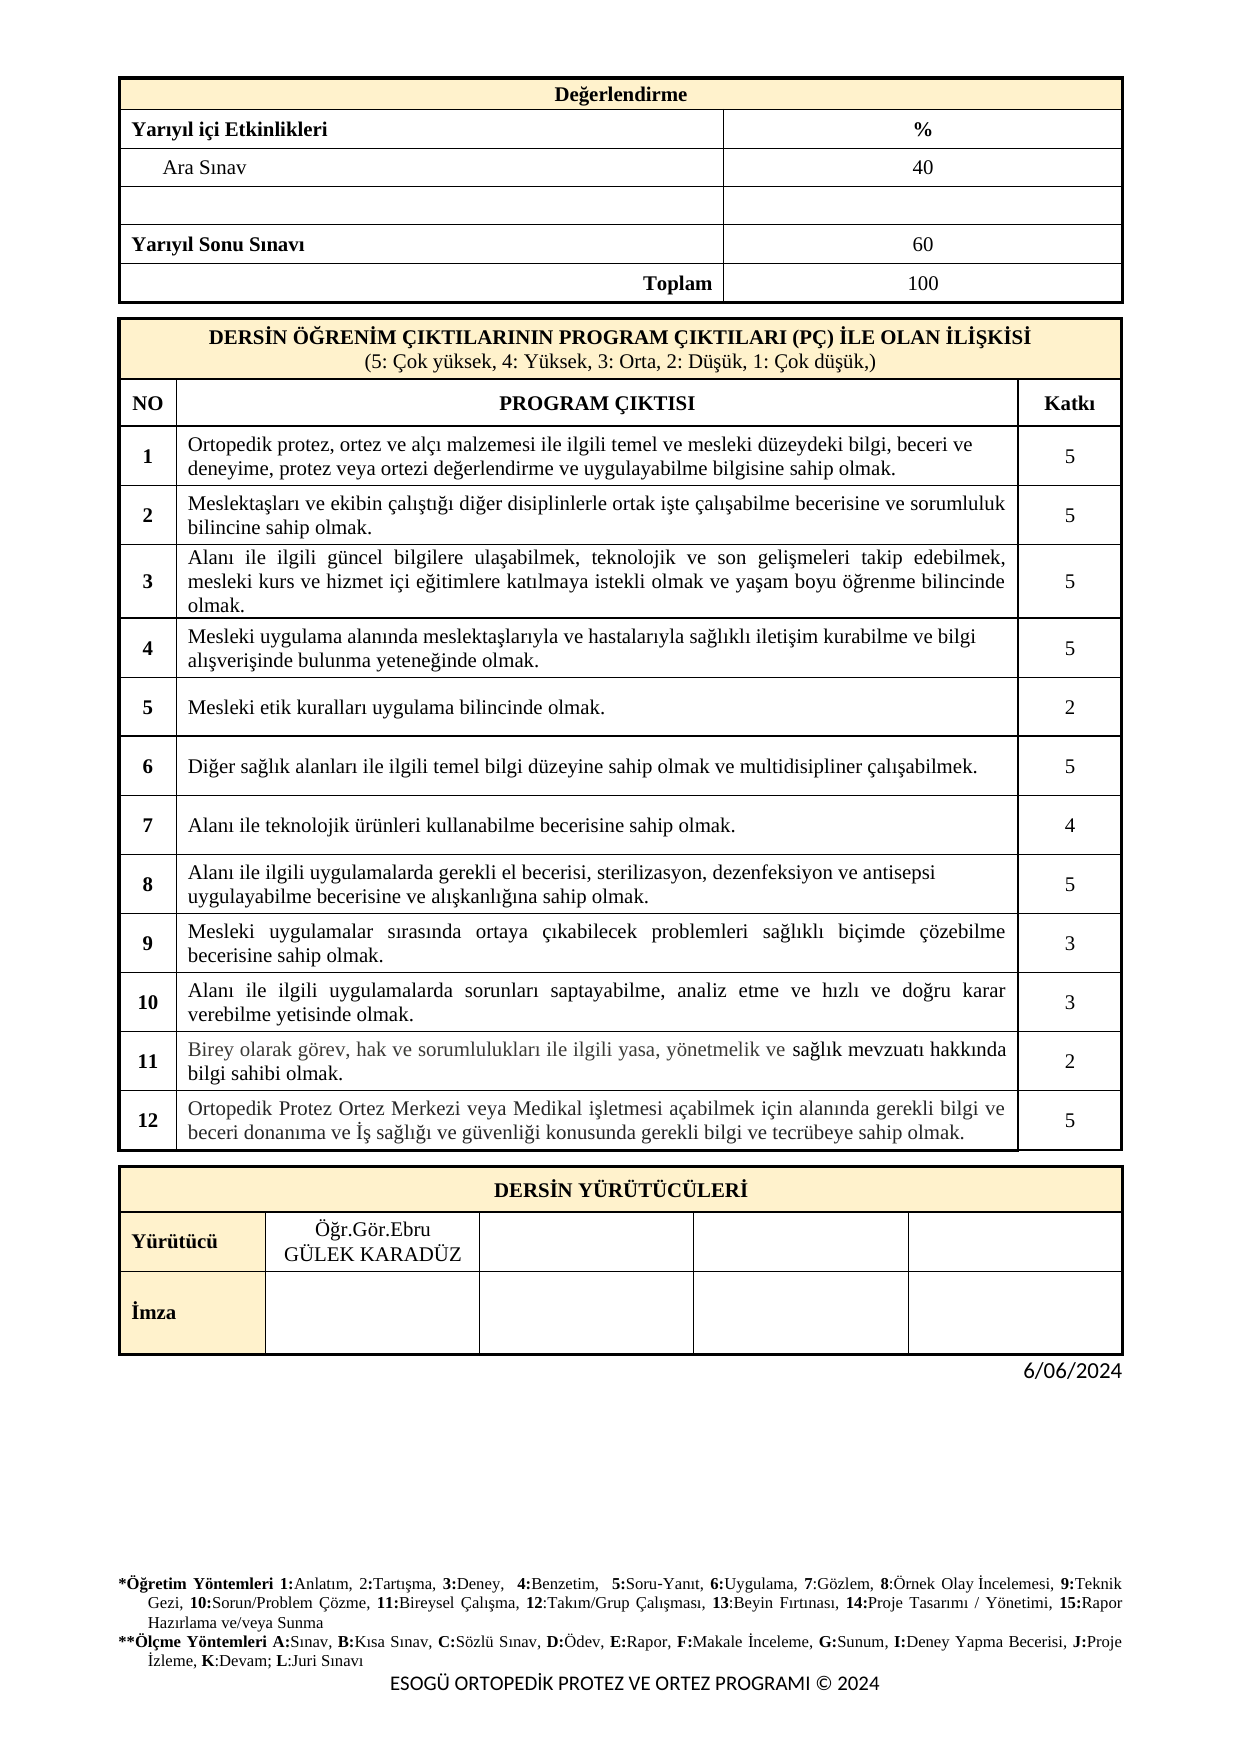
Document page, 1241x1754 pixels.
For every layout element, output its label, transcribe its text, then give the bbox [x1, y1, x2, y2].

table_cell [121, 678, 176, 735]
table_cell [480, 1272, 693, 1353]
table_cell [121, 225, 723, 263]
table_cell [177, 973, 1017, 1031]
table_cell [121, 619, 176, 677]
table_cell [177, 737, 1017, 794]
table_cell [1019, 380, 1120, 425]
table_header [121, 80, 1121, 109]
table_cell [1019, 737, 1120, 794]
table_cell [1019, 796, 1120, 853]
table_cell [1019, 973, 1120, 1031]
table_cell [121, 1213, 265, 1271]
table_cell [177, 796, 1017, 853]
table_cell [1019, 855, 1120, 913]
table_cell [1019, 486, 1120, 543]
text 6/06/2024 [118, 1356, 1122, 1384]
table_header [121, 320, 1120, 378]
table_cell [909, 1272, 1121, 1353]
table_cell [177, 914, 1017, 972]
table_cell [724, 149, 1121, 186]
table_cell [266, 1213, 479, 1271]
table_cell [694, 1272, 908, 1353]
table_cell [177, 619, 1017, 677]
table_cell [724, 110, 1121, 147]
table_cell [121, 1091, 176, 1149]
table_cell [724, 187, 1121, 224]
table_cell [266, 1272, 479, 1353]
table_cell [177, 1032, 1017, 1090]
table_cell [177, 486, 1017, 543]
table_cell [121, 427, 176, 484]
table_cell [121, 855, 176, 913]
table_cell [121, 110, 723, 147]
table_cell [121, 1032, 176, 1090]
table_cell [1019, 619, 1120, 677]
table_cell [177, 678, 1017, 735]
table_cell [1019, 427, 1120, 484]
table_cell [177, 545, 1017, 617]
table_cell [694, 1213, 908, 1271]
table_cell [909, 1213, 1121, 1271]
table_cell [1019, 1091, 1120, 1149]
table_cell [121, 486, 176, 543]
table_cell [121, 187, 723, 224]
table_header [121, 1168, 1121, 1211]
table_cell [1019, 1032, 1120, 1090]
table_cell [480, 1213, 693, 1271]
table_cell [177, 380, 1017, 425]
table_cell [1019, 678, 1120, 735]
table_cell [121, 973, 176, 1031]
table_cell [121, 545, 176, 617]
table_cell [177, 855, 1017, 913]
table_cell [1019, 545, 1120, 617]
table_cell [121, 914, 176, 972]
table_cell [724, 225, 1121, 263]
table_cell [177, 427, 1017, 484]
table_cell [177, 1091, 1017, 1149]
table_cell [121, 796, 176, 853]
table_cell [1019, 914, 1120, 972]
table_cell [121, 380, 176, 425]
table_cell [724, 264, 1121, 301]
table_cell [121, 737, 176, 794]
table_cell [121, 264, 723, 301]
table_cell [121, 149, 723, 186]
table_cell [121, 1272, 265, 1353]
